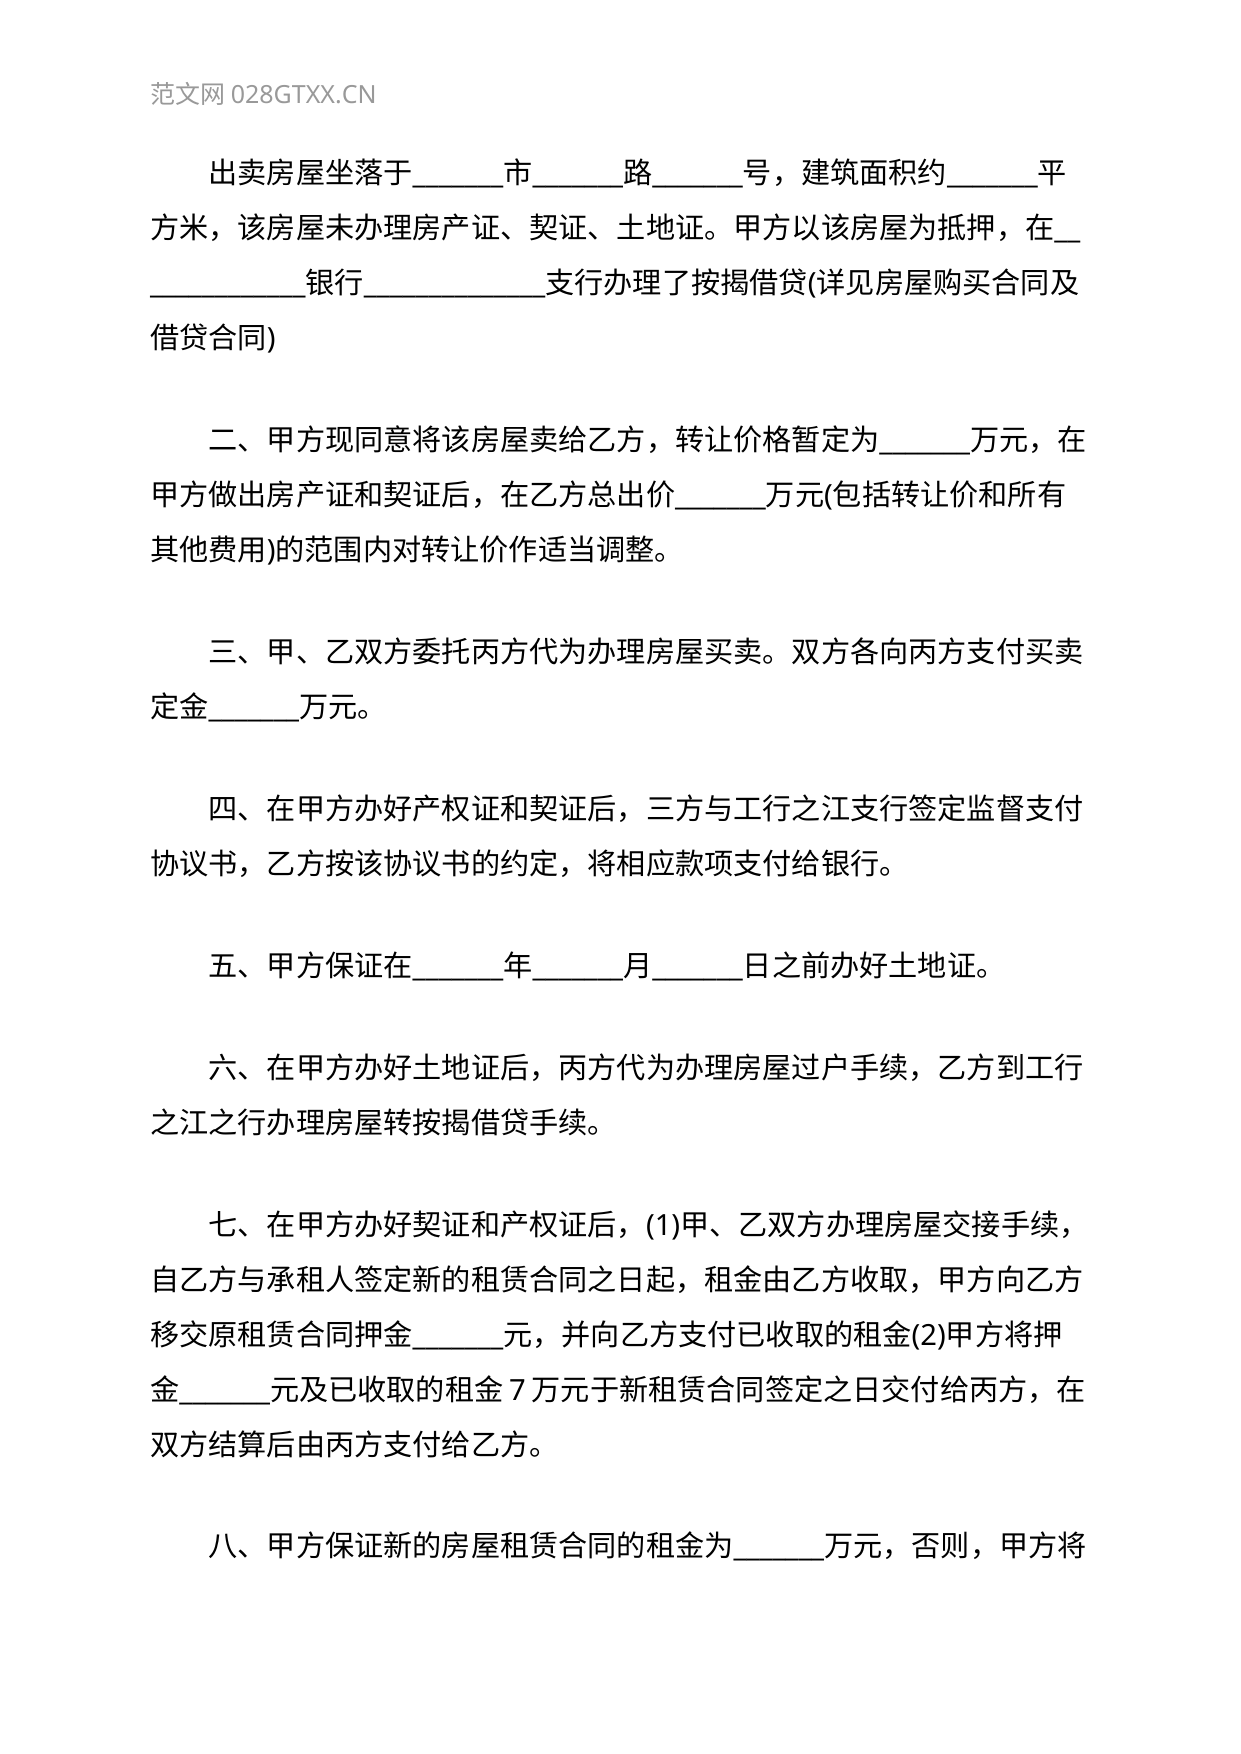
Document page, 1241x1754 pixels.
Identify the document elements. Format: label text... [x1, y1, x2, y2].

text 五、甲方保证在_______年_______月_______日之前办好土地证。 [150, 942, 1090, 985]
text 出卖房屋坐落于_______市_______路_______号，建筑面积约_______平方米，该房屋未办理房产证、契证、土地证。甲方以该房屋为抵押，在______________银行______________支行办理了按揭借贷(详见房屋购买合同及借贷合同) [150, 150, 1090, 357]
text 七、在甲方办好契证和产权证后，(1)甲、乙双方办理房屋交接手续，自乙方与承租人签定新的租赁合同之日起，租金由乙方收取，甲方向乙方移交原租赁合同押金_______元，并向乙方支付已收取的租金(2)甲方将押金_______元及已收取的租金7万元于新租赁合同签定之日交付给丙方，在双方结算后由丙方支付给乙方。 [150, 1201, 1090, 1463]
text 四、在甲方办好产权证和契证后，三方与工行之江支行签定监督支付协议书，乙方按该协议书的约定，将相应款项支付给银行。 [150, 786, 1090, 883]
text 六、在甲方办好土地证后，丙方代为办理房屋过户手续，乙方到工行之江之行办理房屋转按揭借贷手续。 [150, 1044, 1090, 1142]
text 三、甲、乙双方委托丙方代为办理房屋买卖。双方各向丙方支付买卖定金_______万元。 [150, 629, 1090, 726]
text 二、甲方现同意将该房屋卖给乙方，转让价格暂定为_______万元，在甲方做出房产证和契证后，在乙方总出价_______万元(包括转让价和所有其他费用)的范围内对转让价作适当调整。 [150, 417, 1090, 569]
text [150, 1523, 1090, 1565]
